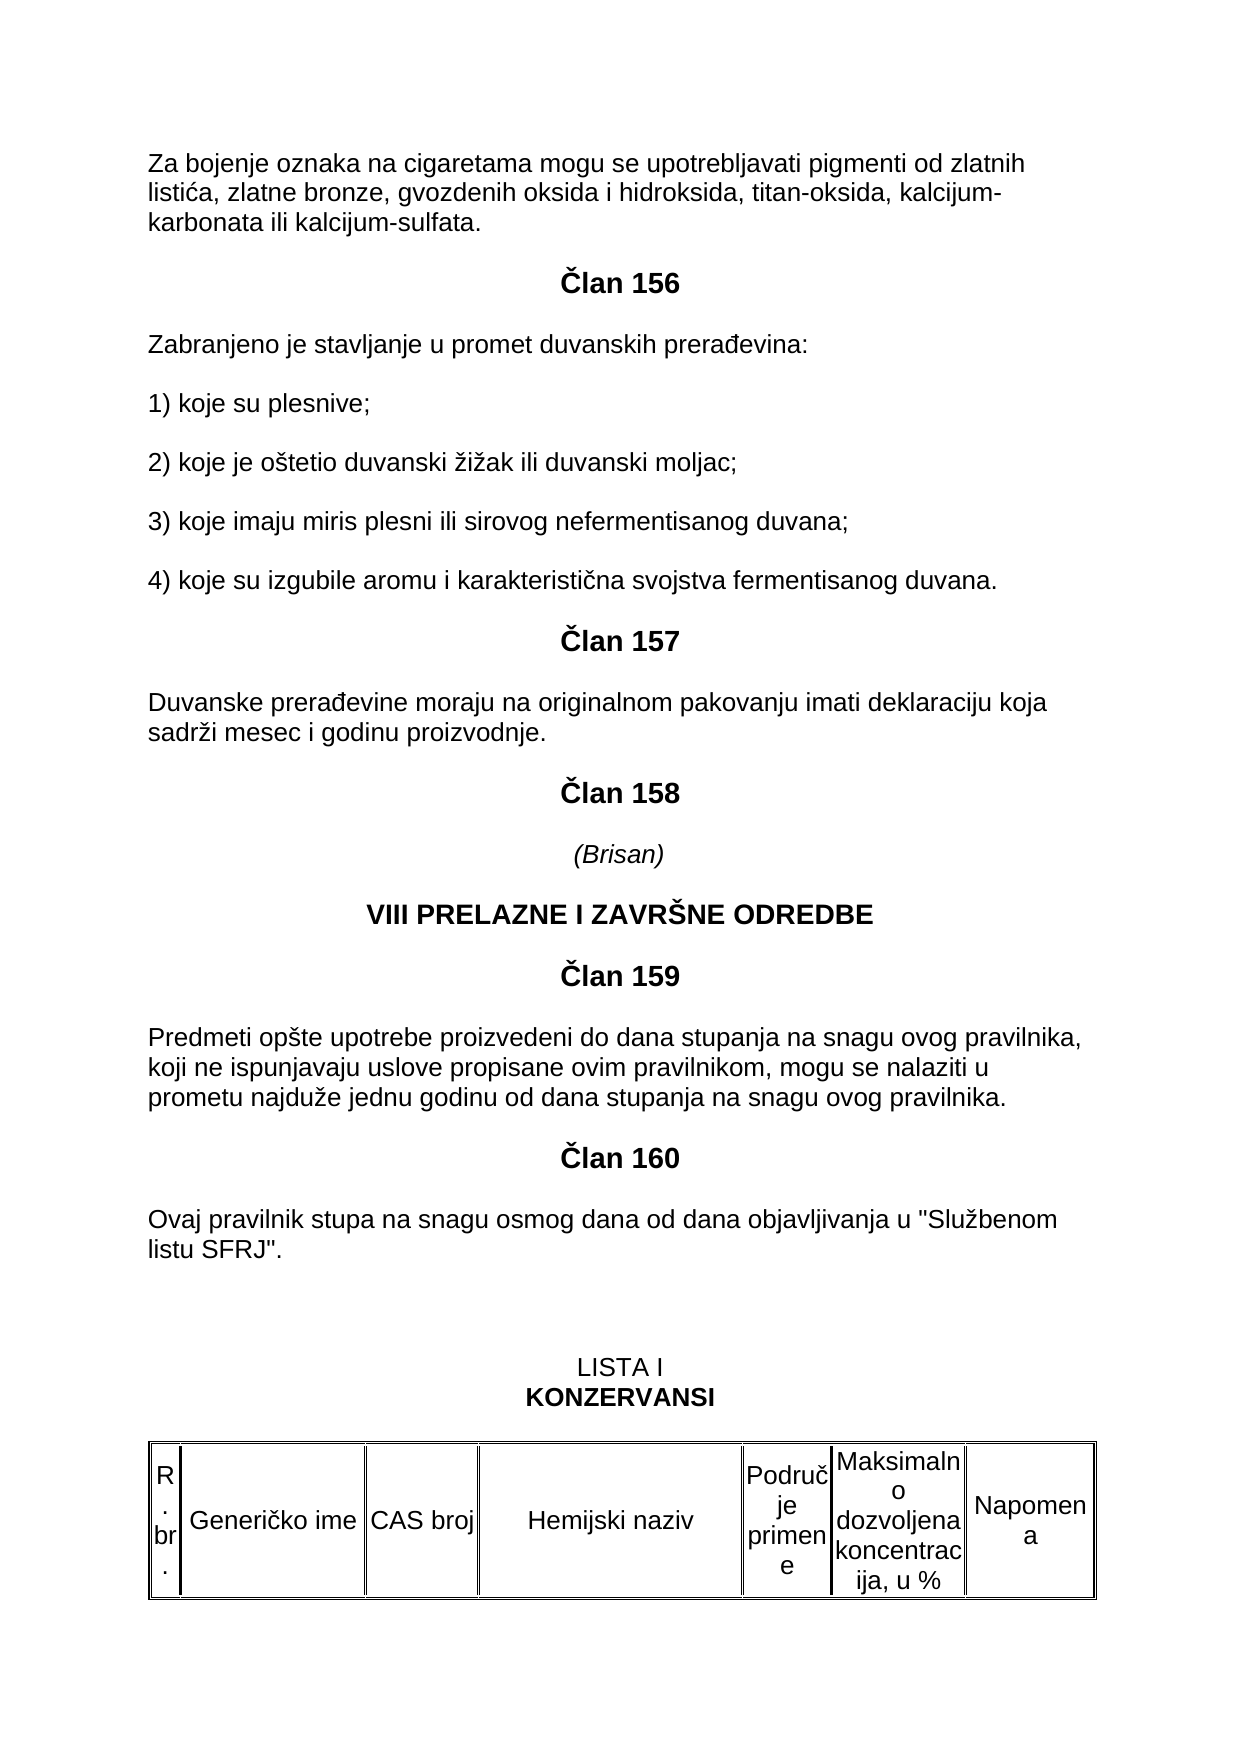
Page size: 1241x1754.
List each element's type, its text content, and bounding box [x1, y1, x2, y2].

text Za bojenje oznaka na cigaretama mogu se upotrebljavati pigmenti od zlatnih listića, zlatne bronze, gvozdenih oksida i hidroksida, titan-oksida, kalcijum-karbonata ili kalcijum-sulfata. [148, 148, 1093, 237]
table_header CAS broj [366, 1444, 478, 1597]
text 1) koje su plesnive; [148, 388, 1093, 418]
text Član 159 [148, 959, 1093, 993]
text Predmeti opšte upotrebe proizvedeni do dana stupanja na snagu ovog pravilnika, koji ne ispunjavaju uslove propisane ovim pravilnikom, mogu se nalaziti u prometu najduže jednu godinu od dana stupanja na snagu ovog pravilnika. [148, 1022, 1093, 1112]
text Ovaj pravilnik stupa na snagu osmog dana od dana objavljivanja u "Službenom listu SFRJ". [148, 1204, 1093, 1263]
table_header Napomena [966, 1444, 1093, 1597]
text 3) koje imaju miris plesni ili sirovog nefermentisanog duvana; [148, 506, 1093, 536]
text Član 157 [148, 624, 1093, 658]
text Duvanske prerađevine moraju na originalnom pakovanju imati deklaraciju koja sadrži mesec i godinu proizvodnje. [148, 687, 1093, 747]
table_header R. br. [152, 1444, 180, 1597]
table_header Područje primene [743, 1444, 831, 1597]
text Član 160 [148, 1141, 1093, 1174]
text VIII PRELAZNE I ZAVRŠNE ODREDBE [148, 898, 1093, 930]
table_header Maksimalno dozvoljena koncentracija, u % [831, 1444, 966, 1597]
table_header Generičko ime [180, 1444, 366, 1597]
text LISTA I KONZERVANSI [148, 1352, 1093, 1412]
text 2) koje je oštetio duvanski žižak ili duvanski moljac; [148, 447, 1093, 477]
table_header Hemijski naziv [479, 1444, 743, 1597]
text (Brisan) [148, 839, 1093, 869]
text Član 156 [148, 266, 1093, 300]
text Član 158 [148, 776, 1093, 810]
text Zabranjeno je stavljanje u promet duvanskih prerađevina: [148, 329, 1093, 359]
text 4) koje su izgubile aromu i karakteristična svojstva fermentisanog duvana. [148, 565, 1093, 595]
